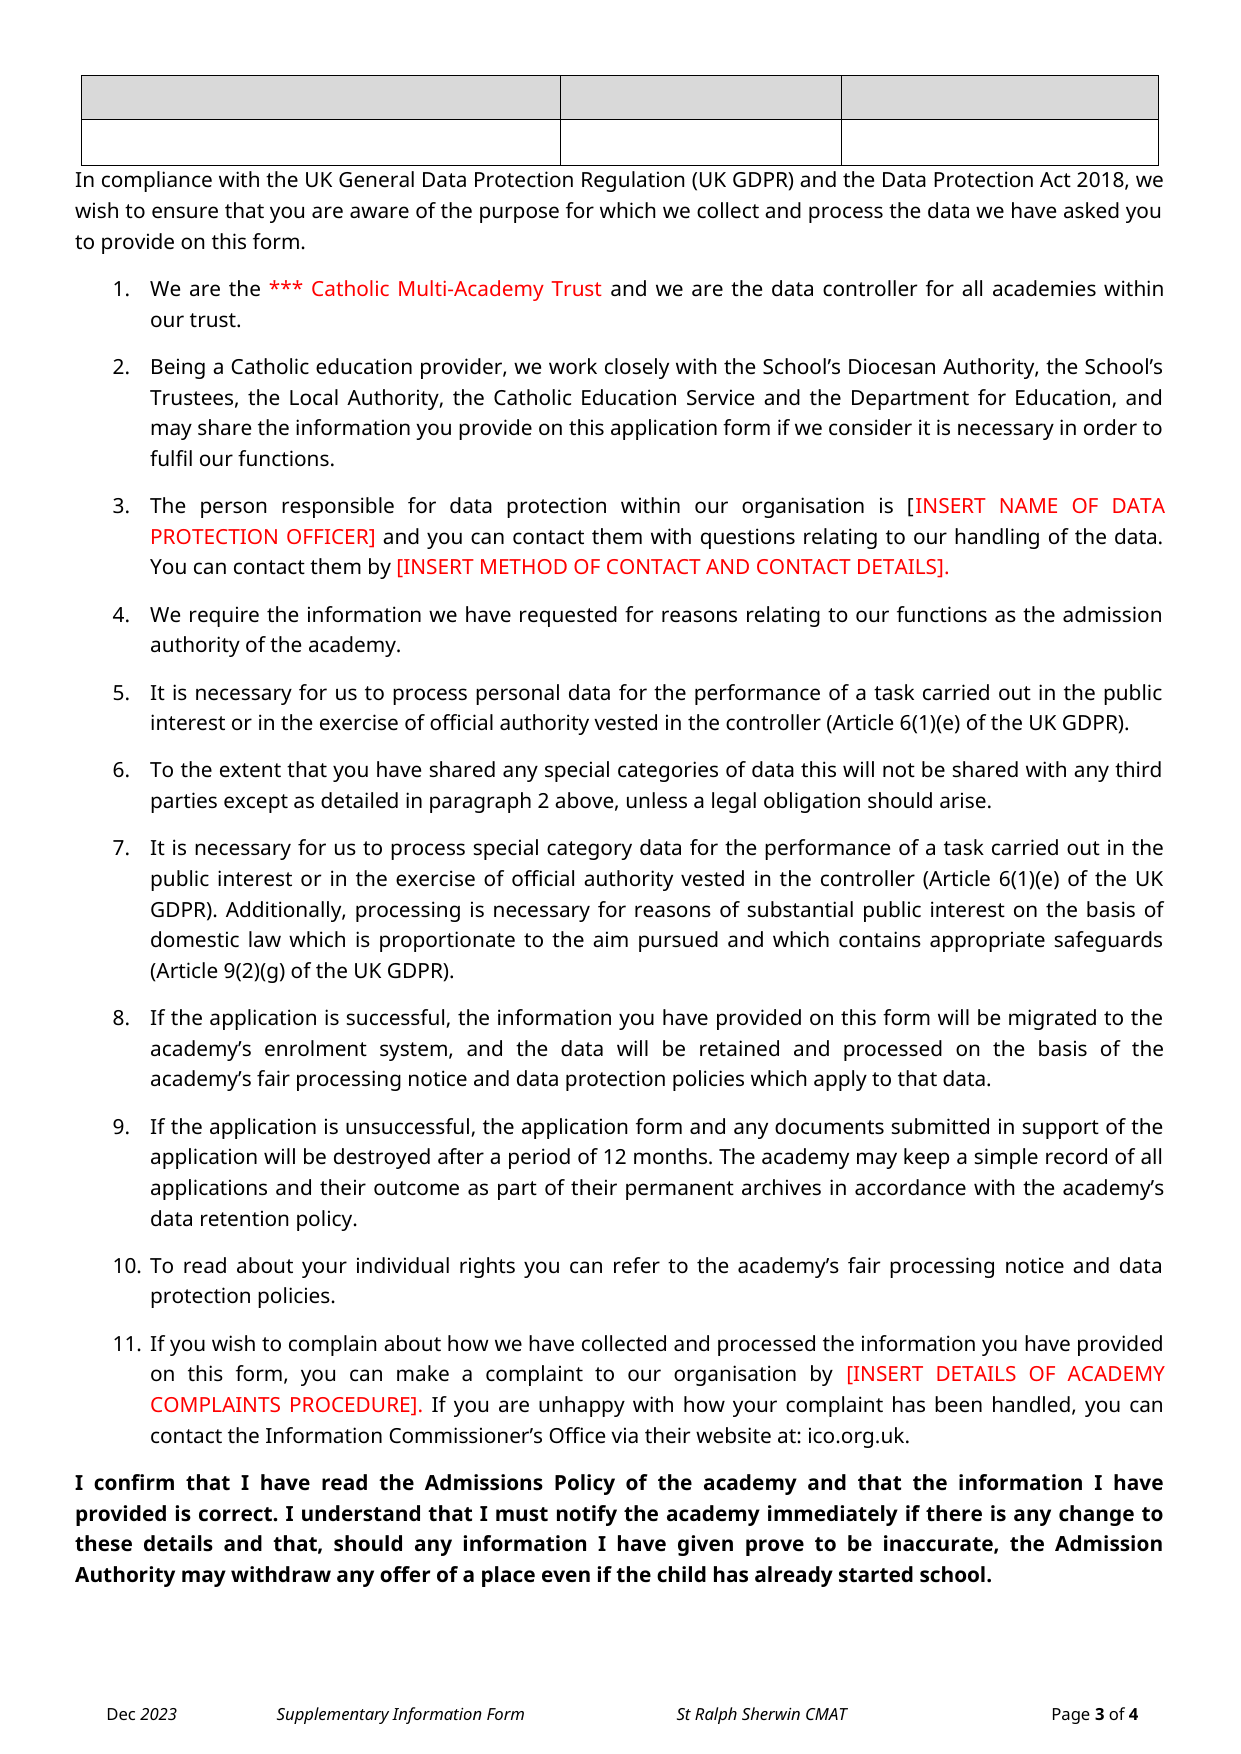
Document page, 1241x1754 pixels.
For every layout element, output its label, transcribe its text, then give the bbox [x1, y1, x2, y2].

list It is necessary for us to process special category data for the performance of a task carried out in the public interest or in the exercise of official authority vested in the controller (Article 6(1)(e) of the UK GDPR). Additionally, processing is necessary for reasons of substantial public interest on the basis of domestic law which is proportionate to the aim pursued and which contains appropriate safeguards (Article 9(2)(g) of the UK GDPR). [112, 833, 1165, 984]
table_cell [561, 120, 841, 164]
text I confirm that I have read the Admissions Policy of the academy and that the information I have provided is correct. I understand that I must notify the academy immediately if there is any change to these details and that, should any information I have given prove to be inaccurate, the Admission Authority may withdraw any offer of a place even if the child has already started school. [75, 1468, 1165, 1588]
list We require the information we have requested for reasons relating to our functions as the admission authority of the academy. [112, 600, 1165, 659]
list Being a Catholic education provider, we work closely with the School’s Diocesan Authority, the School’s Trustees, the Local Authority, the Catholic Education Service and the Department for Education, and may share the information you provide on this application form if we consider it is necessary in order to fulfil our functions. [112, 352, 1165, 472]
table_cell [82, 120, 560, 164]
table_cell [842, 120, 1158, 164]
list To the extent that you have shared any special categories of data this will not be shared with any third parties except as detailed in paragraph 2 above, unless a legal obligation should arise. [112, 756, 1165, 814]
table_header Date [561, 76, 841, 119]
text In compliance with the UK General Data Protection Regulation (UK GDPR) and the Data Protection Act 2018, we wish to ensure that you are aware of the purpose for which we collect and process the data we have asked you to provide on this form. [75, 166, 1165, 255]
table_header Evidence provided [82, 76, 560, 119]
list If the application is unsuccessful, the application form and any documents submitted in support of the application will be destroyed after a period of 12 months. The academy may keep a simple record of all applications and their outcome as part of their permanent archives in accordance with the academy’s data retention policy. [112, 1112, 1165, 1232]
list If the application is successful, the information you have provided on this form will be migrated to the academy’s enrolment system, and the data will be retained and processed on the basis of the academy’s fair processing notice and data protection policies which apply to that data. [112, 1003, 1165, 1093]
list We are the *** Catholic Multi-Academy Trust and we are the data controller for all academies within our trust. [112, 274, 1165, 333]
list It is necessary for us to process personal data for the performance of a task carried out in the public interest or in the exercise of official authority vested in the controller (Article 6(1)(e) of the UK GDPR). [112, 678, 1165, 737]
table_header Criterion [842, 76, 1158, 119]
list If you wish to complain about how we have collected and processed the information you have provided on this form, you can make a complaint to our organisation by [INSERT DETAILS OF ACADEMY COMPLAINTS PROCEDURE]. If you are unhappy with how your complaint has been handled, you can contact the Information Commissioner’s Office via their website at: ico.org.uk. [112, 1329, 1165, 1449]
list The person responsible for data protection within our organisation is [INSERT NAME OF DATA PROTECTION OFFICER] and you can contact them with questions relating to our handling of the data. You can contact them by [INSERT METHOD OF CONTACT AND CONTACT DETAILS]. [112, 491, 1165, 581]
list To read about your individual rights you can refer to the academy’s fair processing notice and data protection policies. [112, 1251, 1165, 1310]
